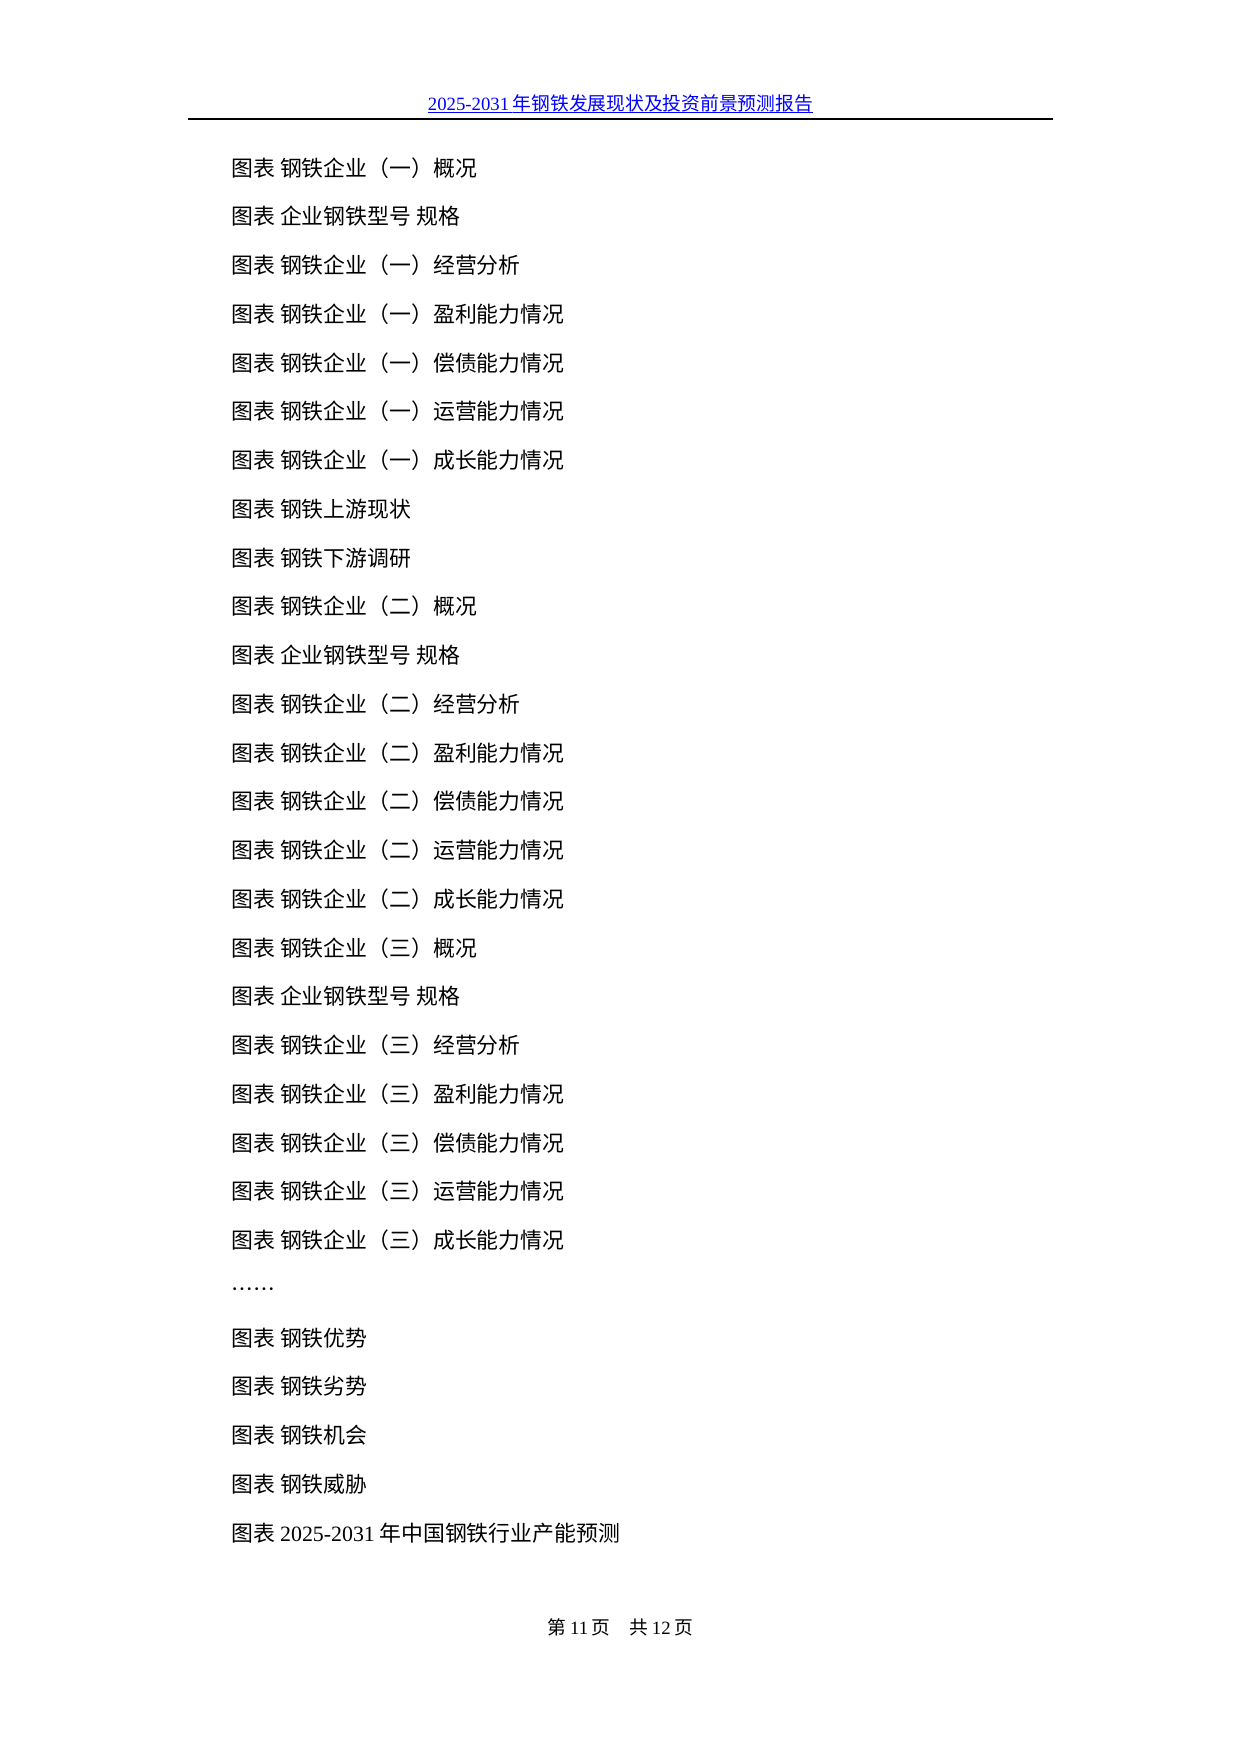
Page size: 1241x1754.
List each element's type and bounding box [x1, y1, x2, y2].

text [187, 150, 1053, 1548]
